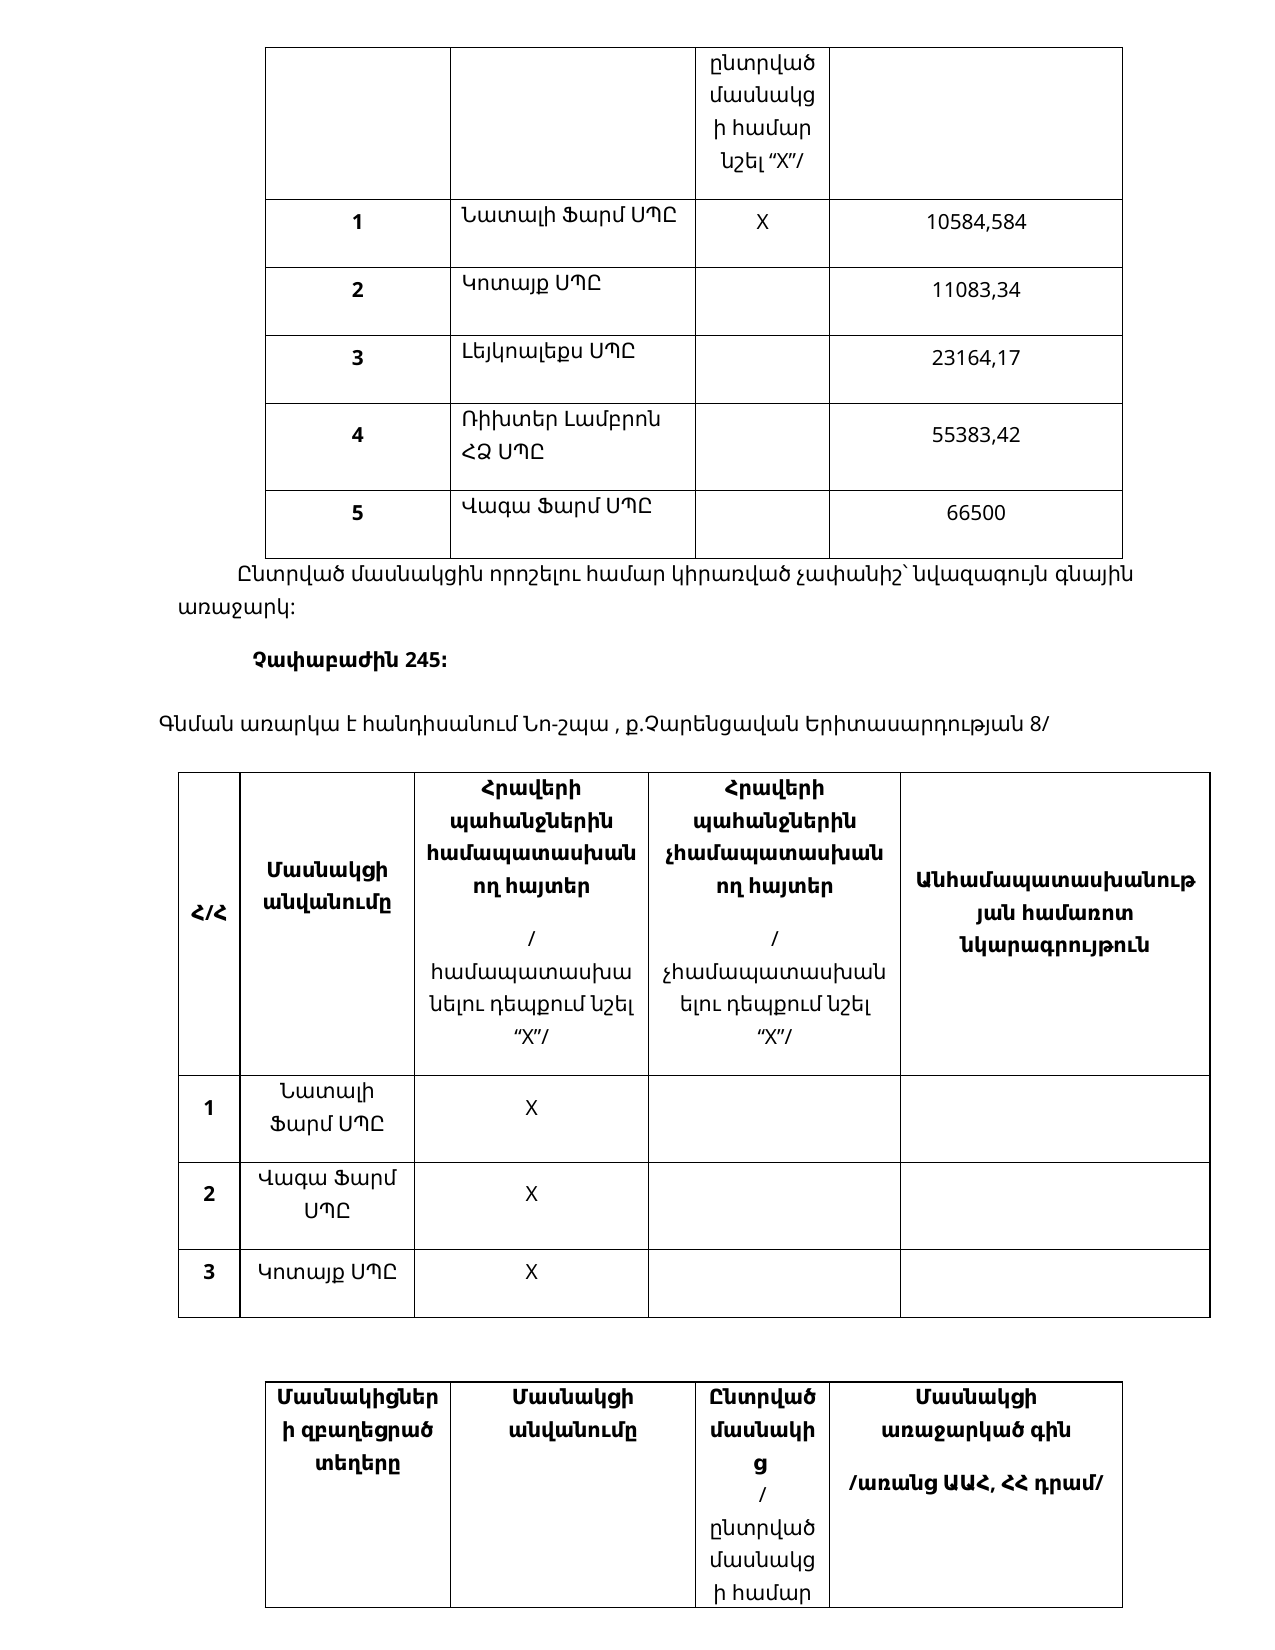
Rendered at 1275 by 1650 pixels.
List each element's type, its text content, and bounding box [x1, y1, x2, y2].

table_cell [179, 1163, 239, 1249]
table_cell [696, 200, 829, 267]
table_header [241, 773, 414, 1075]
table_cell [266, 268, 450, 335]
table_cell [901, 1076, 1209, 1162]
text Ընտրված մասնակցին որոշելու համար կիրառված չափանիշ՝ նվազագույն գնային առաջարկ: [177, 559, 1211, 620]
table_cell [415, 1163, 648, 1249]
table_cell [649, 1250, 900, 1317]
text Չափաբաժին 245։ [177, 645, 1211, 674]
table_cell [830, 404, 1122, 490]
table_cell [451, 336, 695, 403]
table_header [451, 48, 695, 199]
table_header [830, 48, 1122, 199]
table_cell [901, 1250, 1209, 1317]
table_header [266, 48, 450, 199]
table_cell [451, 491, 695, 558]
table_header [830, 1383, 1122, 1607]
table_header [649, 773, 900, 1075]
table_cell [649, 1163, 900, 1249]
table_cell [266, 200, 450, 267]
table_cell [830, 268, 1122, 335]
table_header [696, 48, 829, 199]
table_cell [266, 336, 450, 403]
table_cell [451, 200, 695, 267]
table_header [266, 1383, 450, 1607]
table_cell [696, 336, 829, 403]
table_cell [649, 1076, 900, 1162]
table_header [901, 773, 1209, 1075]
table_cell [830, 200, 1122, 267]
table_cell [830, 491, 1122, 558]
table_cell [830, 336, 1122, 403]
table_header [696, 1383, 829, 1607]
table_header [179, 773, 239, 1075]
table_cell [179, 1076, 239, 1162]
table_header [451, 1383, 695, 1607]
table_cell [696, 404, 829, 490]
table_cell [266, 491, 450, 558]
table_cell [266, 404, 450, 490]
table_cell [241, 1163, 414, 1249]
text Գնման առարկա է հանդիսանում Նո-շպա , ք.Չարենցավան Երիտասարդության 8/ [158, 709, 1211, 737]
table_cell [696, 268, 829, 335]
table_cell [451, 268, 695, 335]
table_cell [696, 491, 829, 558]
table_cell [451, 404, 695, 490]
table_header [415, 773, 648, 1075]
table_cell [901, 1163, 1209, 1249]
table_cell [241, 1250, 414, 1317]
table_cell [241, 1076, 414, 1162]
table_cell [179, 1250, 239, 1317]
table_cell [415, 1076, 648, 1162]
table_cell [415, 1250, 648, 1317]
